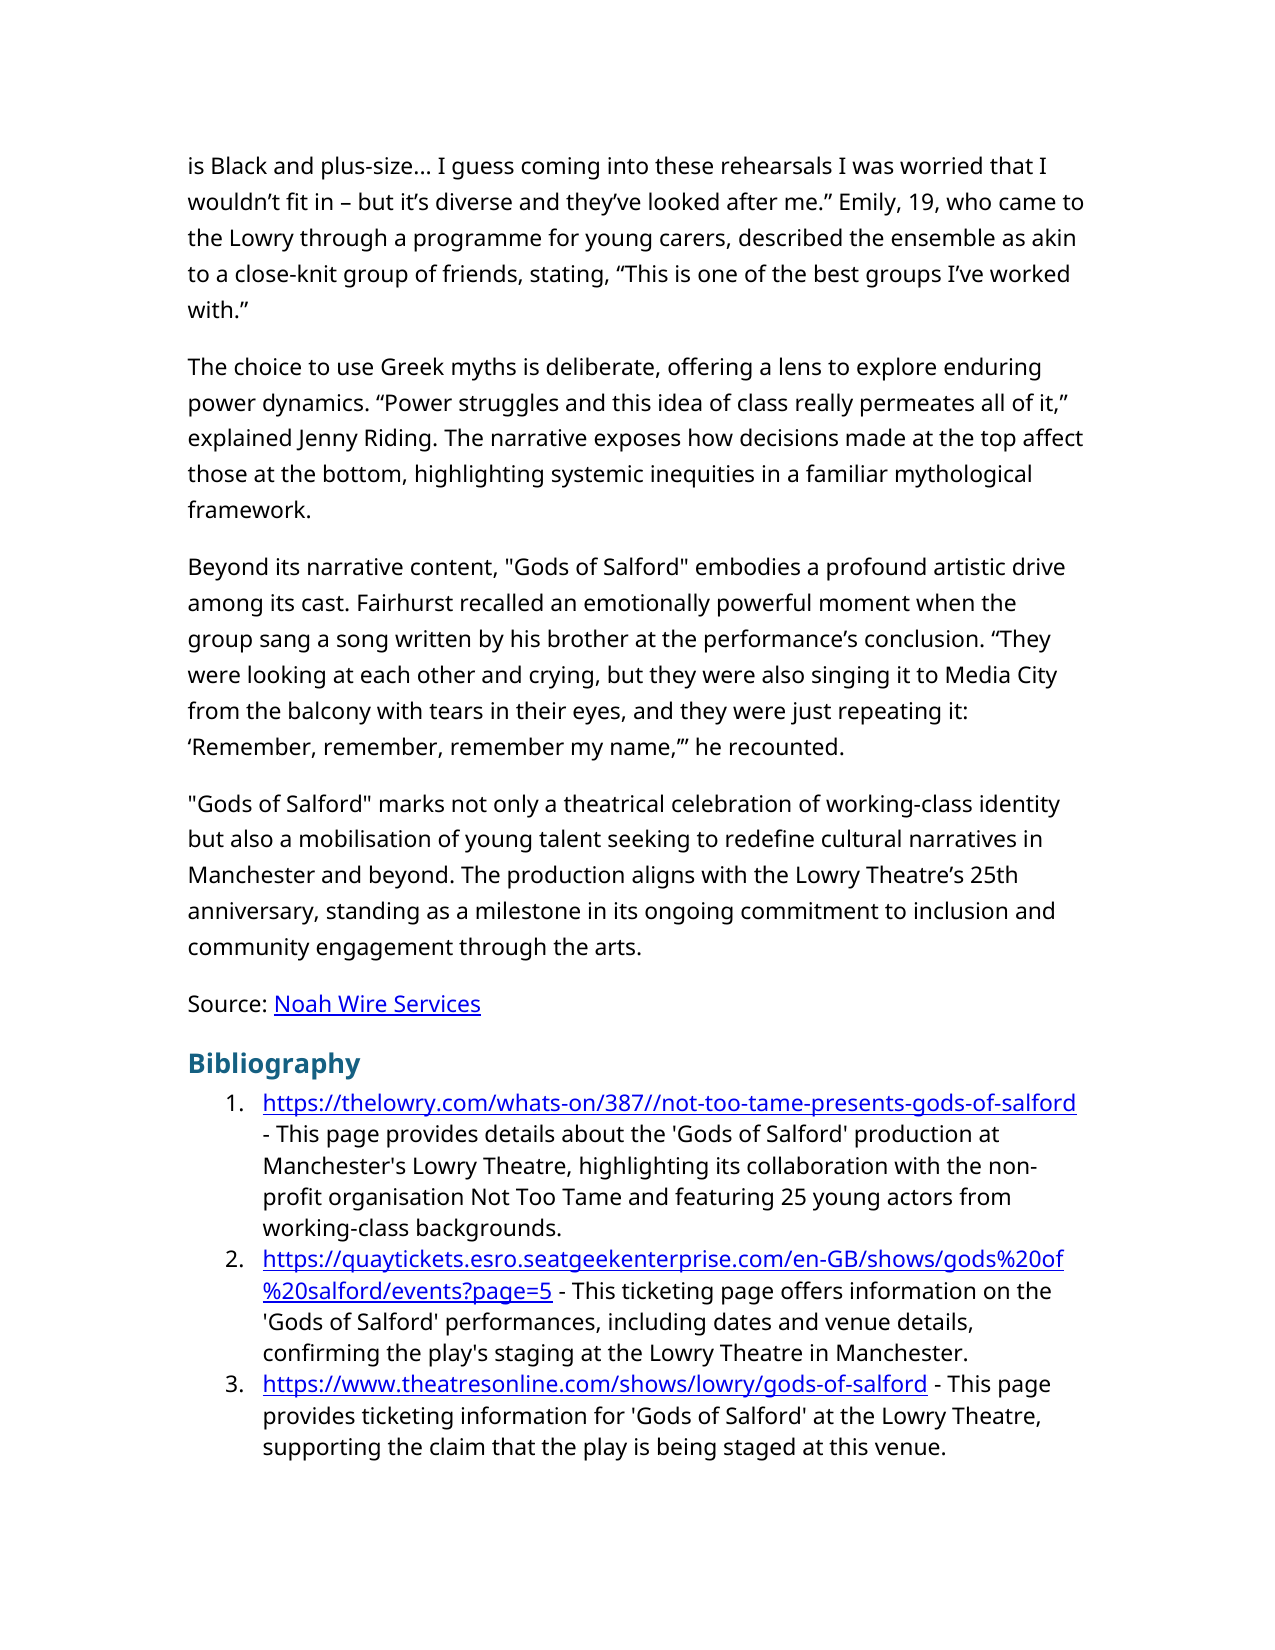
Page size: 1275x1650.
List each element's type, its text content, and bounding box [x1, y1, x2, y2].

text The choice to use Greek myths is deliberate, offering a lens to explore enduring power dynamics. “Power struggles and this idea of class really permeates all of it,” explained Jenny Riding. The narrative exposes how decisions made at the top affect those at the bottom, highlighting systemic inequities in a familiar mythological framework. [187, 351, 1087, 526]
subtitle Bibliography [187, 1045, 1087, 1082]
list https://quaytickets.esro.seatgeekenterprise.com/en-GB/shows/gods%20of%20salford/events?page=5 - This ticketing page offers information on the 'Gods of Salford' performances, including dates and venue details, confirming the play's staging at the Lowry Theatre in Manchester. [225, 1243, 1087, 1368]
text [187, 150, 1087, 325]
text "Gods of Salford" marks not only a theatrical celebration of working-class identity but also a mobilisation of young talent seeking to redefine cultural narratives in Manchester and beyond. The production aligns with the Lowry Theatre’s 25th anniversary, standing as a milestone in its ongoing commitment to inclusion and community engagement through the arts. [187, 787, 1087, 962]
list https://thelowry.com/whats-on/387//not-too-tame-presents-gods-of-salford - This page provides details about the 'Gods of Salford' production at Manchester's Lowry Theatre, highlighting its collaboration with the non-profit organisation Not Too Tame and featuring 25 young actors from working-class backgrounds. [225, 1087, 1087, 1243]
list https://www.theatresonline.com/shows/lowry/gods-of-salford - This page provides ticketing information for 'Gods of Salford' at the Lowry Theatre, supporting the claim that the play is being staged at this venue. [225, 1368, 1087, 1462]
text Source: Noah Wire Services [187, 988, 1087, 1019]
text Beyond its narrative content, "Gods of Salford" embodies a profound artistic drive among its cast. Fairhurst recalled an emotionally powerful moment when the group sang a song written by his brother at the performance’s conclusion. “They were looking at each other and crying, but they were also singing it to Media City from the balcony with tears in their eyes, and they were just repeating it: ‘Remember, remember, remember my name,’” he recounted. [187, 551, 1087, 762]
